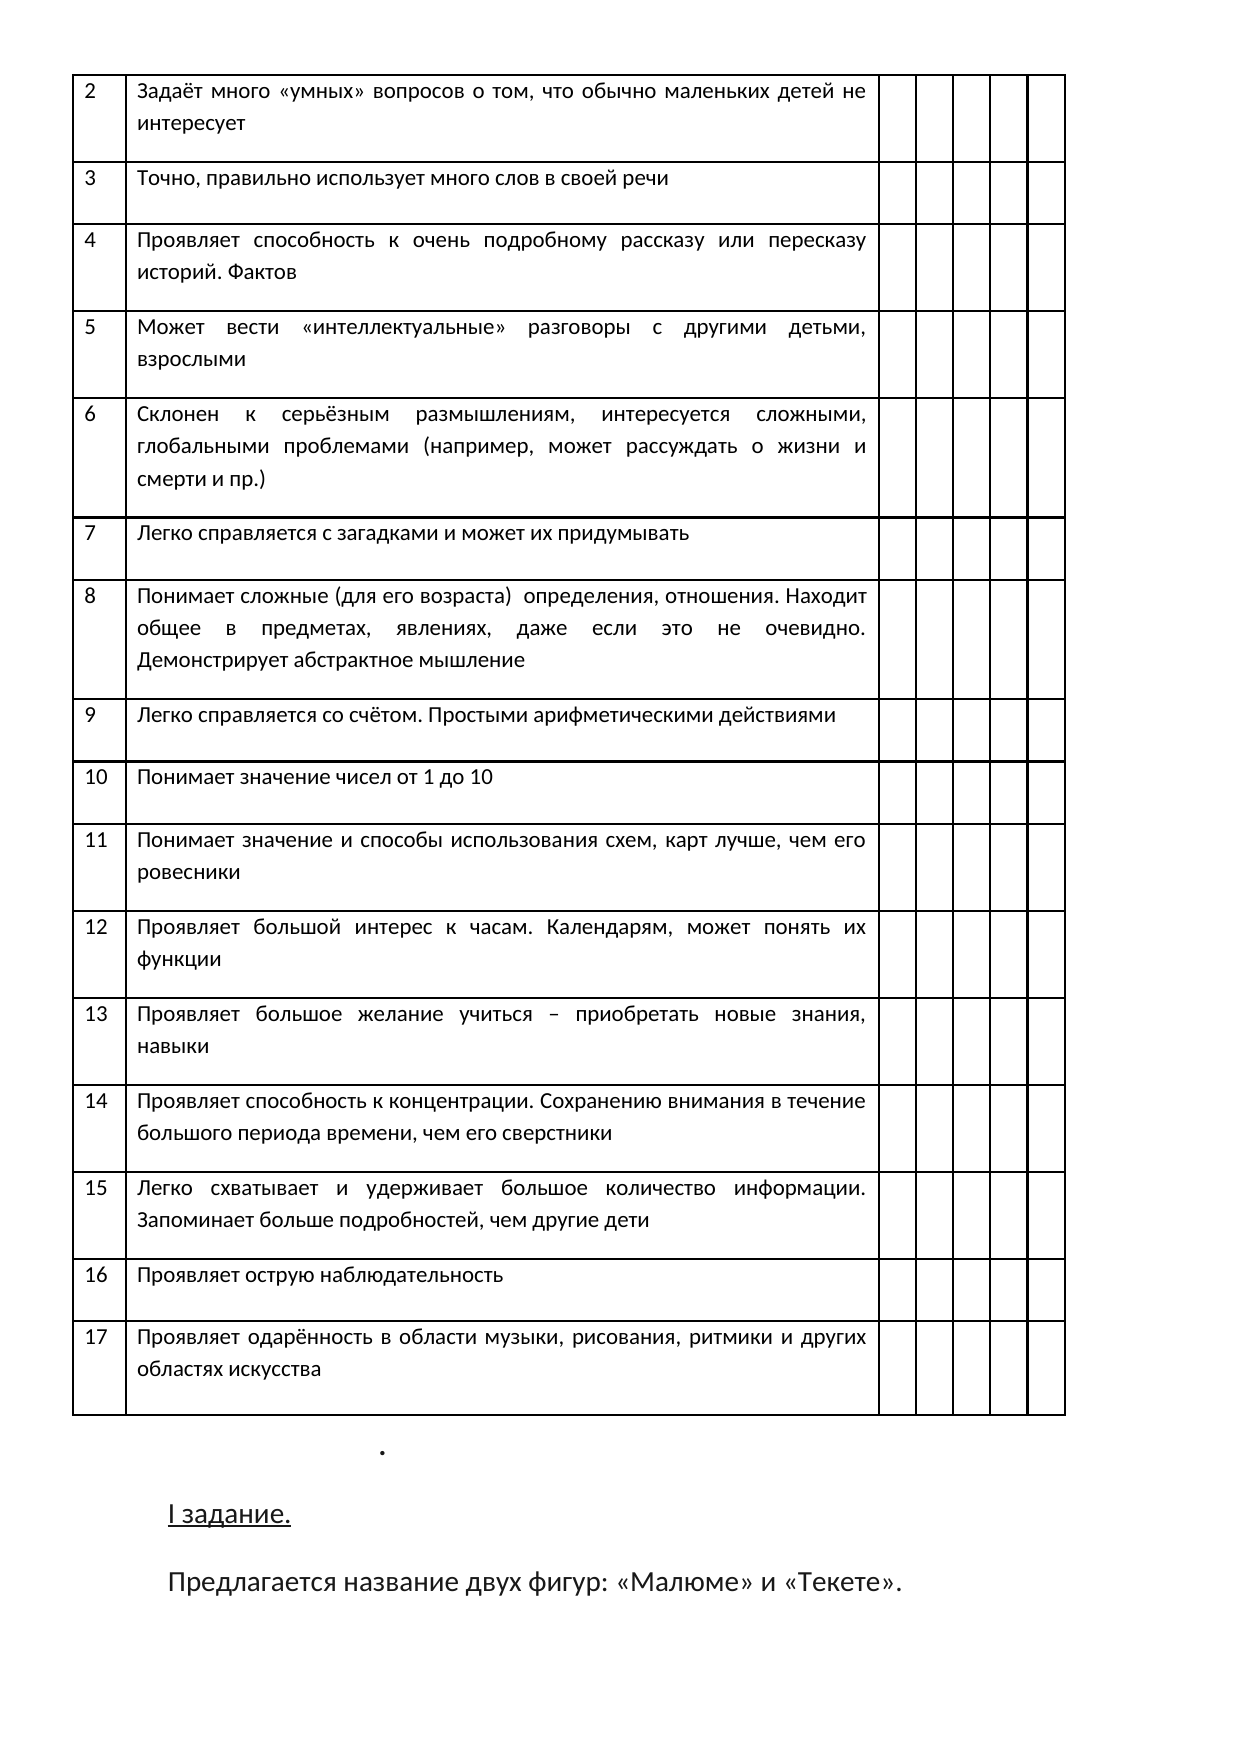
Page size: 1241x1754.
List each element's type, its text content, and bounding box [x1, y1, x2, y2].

table_cell 10 [74, 763, 125, 823]
table_cell 14 [74, 1086, 125, 1171]
table_cell [1029, 163, 1064, 223]
table_cell [917, 700, 952, 760]
table_cell [917, 581, 952, 698]
table_cell 2 [74, 76, 125, 161]
table_cell 9 [74, 700, 125, 760]
table_cell [954, 225, 989, 310]
table_cell [991, 1086, 1026, 1171]
table_cell [1029, 225, 1064, 310]
table_cell [991, 225, 1026, 310]
table_cell [917, 1173, 952, 1258]
table_cell [991, 312, 1026, 397]
table_cell [917, 76, 952, 161]
table_cell [880, 763, 915, 823]
table_cell 3 [74, 163, 125, 223]
table_cell [917, 825, 952, 910]
table_cell Легко справляется с загадками и может их придумывать [127, 519, 878, 579]
table_cell [991, 763, 1026, 823]
table_cell Может вести «интеллектуальные» разговоры с другими детьми, взрослыми [127, 312, 878, 397]
table_cell 4 [74, 225, 125, 310]
table_cell 12 [74, 912, 125, 997]
table_cell [1029, 1173, 1064, 1258]
table_cell [880, 825, 915, 910]
table_cell [954, 163, 989, 223]
table_cell [917, 399, 952, 516]
table_cell Понимает сложные (для его возраста) определения, отношения. Находит общее в предметах, явлениях, даже если это не очевидно. Демонстрирует абстрактное мышление [127, 581, 878, 698]
table_cell [991, 581, 1026, 698]
table_cell 11 [74, 825, 125, 910]
table_cell [1029, 312, 1064, 397]
table_cell 7 [74, 519, 125, 579]
text Предлагается название двух фигур: «Малюме» и «Текете». [74, 1551, 1107, 1598]
table_cell [991, 1173, 1026, 1258]
table_cell 16 [74, 1260, 125, 1320]
table_cell [917, 163, 952, 223]
table_cell [880, 76, 915, 161]
table_cell 6 [74, 399, 125, 516]
table_cell [880, 1260, 915, 1320]
table_cell Проявляет большой интерес к часам. Календарям, может понять их функции [127, 912, 878, 997]
table_cell Понимает значение и способы использования схем, карт лучше, чем его ровесники [127, 825, 878, 910]
table_cell [991, 163, 1026, 223]
table_cell 17 [74, 1322, 125, 1413]
table_cell [917, 519, 952, 579]
table_cell [991, 1260, 1026, 1320]
table_cell [954, 1173, 989, 1258]
table_cell [954, 312, 989, 397]
table_cell 15 [74, 1173, 125, 1258]
table_cell [991, 912, 1026, 997]
table_cell [880, 581, 915, 698]
table_cell [880, 312, 915, 397]
table_cell [954, 399, 989, 516]
table_cell [917, 912, 952, 997]
table_cell [954, 1322, 989, 1413]
table_cell 13 [74, 999, 125, 1084]
table_cell [954, 581, 989, 698]
table_cell [991, 999, 1026, 1084]
table_cell [954, 519, 989, 579]
table_cell [954, 999, 989, 1084]
table_cell [954, 763, 989, 823]
table_cell [880, 912, 915, 997]
table_cell [1029, 399, 1064, 516]
table_cell Проявляет большое желание учиться – приобретать новые знания, навыки [127, 999, 878, 1084]
table_cell [1029, 763, 1064, 823]
table_cell [991, 76, 1026, 161]
table_cell [880, 1173, 915, 1258]
table_cell Склонен к серьёзным размышлениям, интересуется сложными, глобальными проблемами (например, может рассуждать о жизни и смерти и пр.) [127, 399, 878, 516]
table_cell [954, 76, 989, 161]
table_cell 5 [74, 312, 125, 397]
table_cell [917, 225, 952, 310]
table_cell [1029, 581, 1064, 698]
table_cell [1029, 825, 1064, 910]
table_cell [917, 1322, 952, 1413]
table_cell [880, 999, 915, 1084]
table_cell [917, 999, 952, 1084]
table_cell [1029, 700, 1064, 760]
table_cell [1029, 1260, 1064, 1320]
table_cell [917, 763, 952, 823]
table_cell [954, 825, 989, 910]
table_cell Проявляет способность к очень подробному рассказу или пересказу историй. Фактов [127, 225, 878, 310]
text I задание. [74, 1483, 1107, 1530]
table_cell Проявляет острую наблюдательность [127, 1260, 878, 1320]
table_cell [991, 519, 1026, 579]
table_cell Проявляет одарённость в области музыки, рисования, ритмики и других областях искусства [127, 1322, 878, 1413]
table_cell [880, 225, 915, 310]
table_cell [880, 163, 915, 223]
table_cell [880, 1322, 915, 1413]
table_cell [917, 312, 952, 397]
table_cell Проявляет способность к концентрации. Сохранению внимания в течение большого периода времени, чем его сверстники [127, 1086, 878, 1171]
table_cell 8 [74, 581, 125, 698]
table_cell [880, 519, 915, 579]
table_cell [954, 912, 989, 997]
table_cell [1029, 76, 1064, 161]
table_cell Задаёт много «умных» вопросов о том, что обычно маленьких детей не интересует [127, 76, 878, 161]
table_cell [880, 1086, 915, 1171]
table_cell Легко схватывает и удерживает большое количество информации. Запоминает больше подробностей, чем другие дети [127, 1173, 878, 1258]
table_cell [954, 1086, 989, 1171]
table_cell [917, 1260, 952, 1320]
table_cell [991, 399, 1026, 516]
table_cell [917, 1086, 952, 1171]
table_cell [954, 700, 989, 760]
table_cell [1029, 912, 1064, 997]
table_cell [1029, 999, 1064, 1084]
table_cell Точно, правильно использует много слов в своей речи [127, 163, 878, 223]
table_cell [991, 825, 1026, 910]
table_cell [1029, 519, 1064, 579]
table_cell [954, 1260, 989, 1320]
table_cell [880, 700, 915, 760]
table_cell [991, 1322, 1026, 1413]
table_cell [880, 399, 915, 516]
text Диагностика - 5. [74, 1416, 1107, 1463]
table_cell Понимает значение чисел от 1 до 10 [127, 763, 878, 823]
table_cell [1029, 1086, 1064, 1171]
table_cell [1029, 1322, 1064, 1413]
table_cell [991, 700, 1026, 760]
table_cell Легко справляется со счётом. Простыми арифметическими действиями [127, 700, 878, 760]
